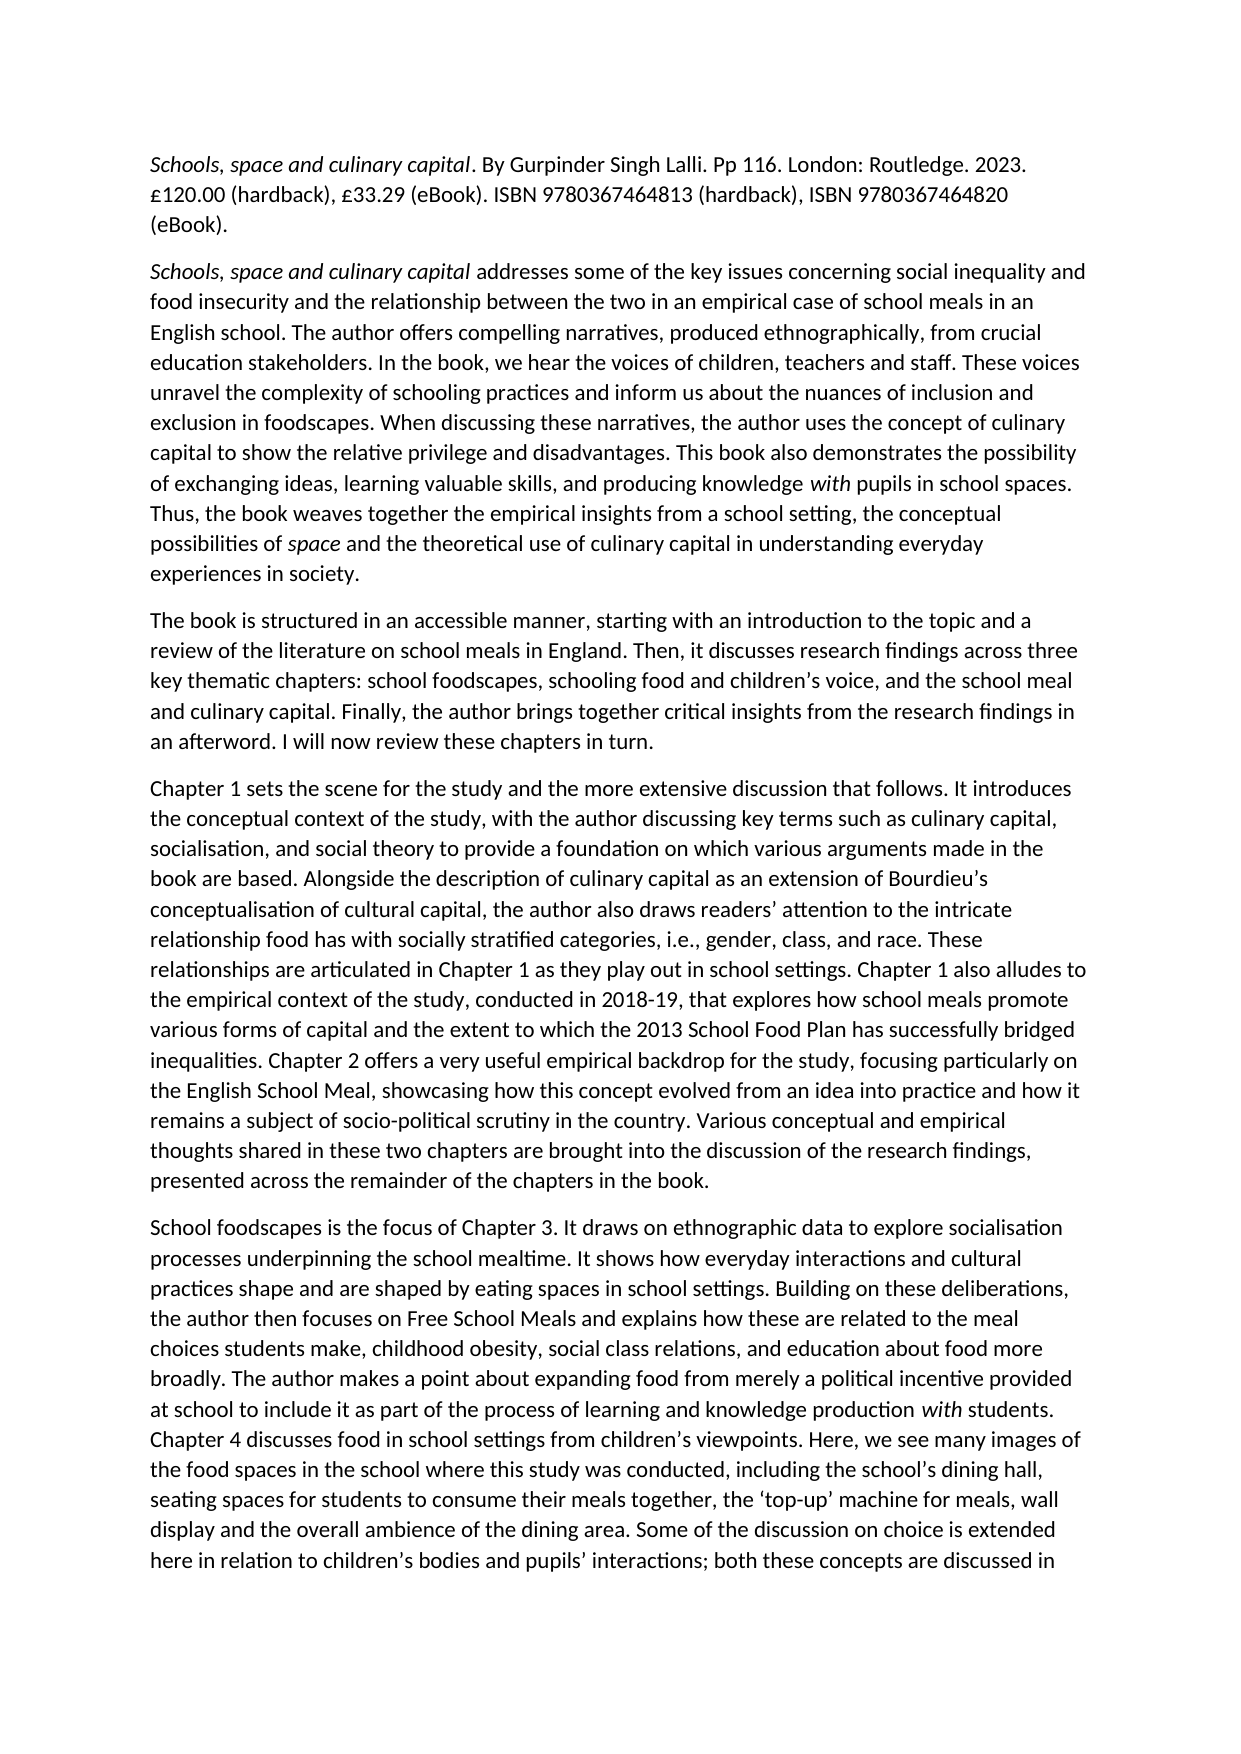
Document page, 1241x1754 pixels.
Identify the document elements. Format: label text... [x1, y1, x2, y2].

text Schools, space and culinary capital. By Gurpinder Singh Lalli. Pp 116. London: Routledge. 2023. £120.00 (hardback), £33.29 (eBook). ISBN 9780367464813 (hardback), ISBN 9780367464820 (eBook). [150, 150, 1090, 238]
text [150, 1213, 1090, 1574]
text Chapter 1 sets the scene for the study and the more extensive discussion that follows. It introduces the conceptual context of the study, with the author discussing key terms such as culinary capital, socialisation, and social theory to provide a foundation on which various arguments made in the book are based. Alongside the description of culinary capital as an extension of Bourdieu’s conceptualisation of cultural capital, the author also draws readers’ attention to the intricate relationship food has with socially stratified categories, i.e., gender, class, and race. These relationships are articulated in Chapter 1 as they play out in school settings. Chapter 1 also alludes to the empirical context of the study, conducted in 2018-19, that explores how school meals promote various forms of capital and the extent to which the 2013 School Food Plan has successfully bridged inequalities. Chapter 2 offers a very useful empirical backdrop for the study, focusing particularly on the English School Meal, showcasing how this concept evolved from an idea into practice and how it remains a subject of socio-political scrutiny in the country. Various conceptual and empirical thoughts shared in these two chapters are brought into the discussion of the research findings, presented across the remainder of the chapters in the book. [150, 774, 1090, 1195]
text The book is structured in an accessible manner, starting with an introduction to the topic and a review of the literature on school meals in England. Then, it discusses research findings across three key thematic chapters: school foodscapes, schooling food and children’s voice, and the school meal and culinary capital. Finally, the author brings together critical insights from the research findings in an afterword. I will now review these chapters in turn. [150, 606, 1090, 755]
text Schools, space and culinary capital addresses some of the key issues concerning social inequality and food insecurity and the relationship between the two in an empirical case of school meals in an English school. The author offers compelling narratives, produced ethnographically, from crucial education stakeholders. In the book, we hear the voices of children, teachers and staff. These voices unravel the complexity of schooling practices and inform us about the nuances of inclusion and exclusion in foodscapes. When discussing these narratives, the author uses the concept of culinary capital to show the relative privilege and disadvantages. This book also demonstrates the possibility of exchanging ideas, learning valuable skills, and producing knowledge with pupils in school spaces. Thus, the book weaves together the empirical insights from a school setting, the conceptual possibilities of space and the theoretical use of culinary capital in understanding everyday experiences in society. [150, 257, 1090, 587]
